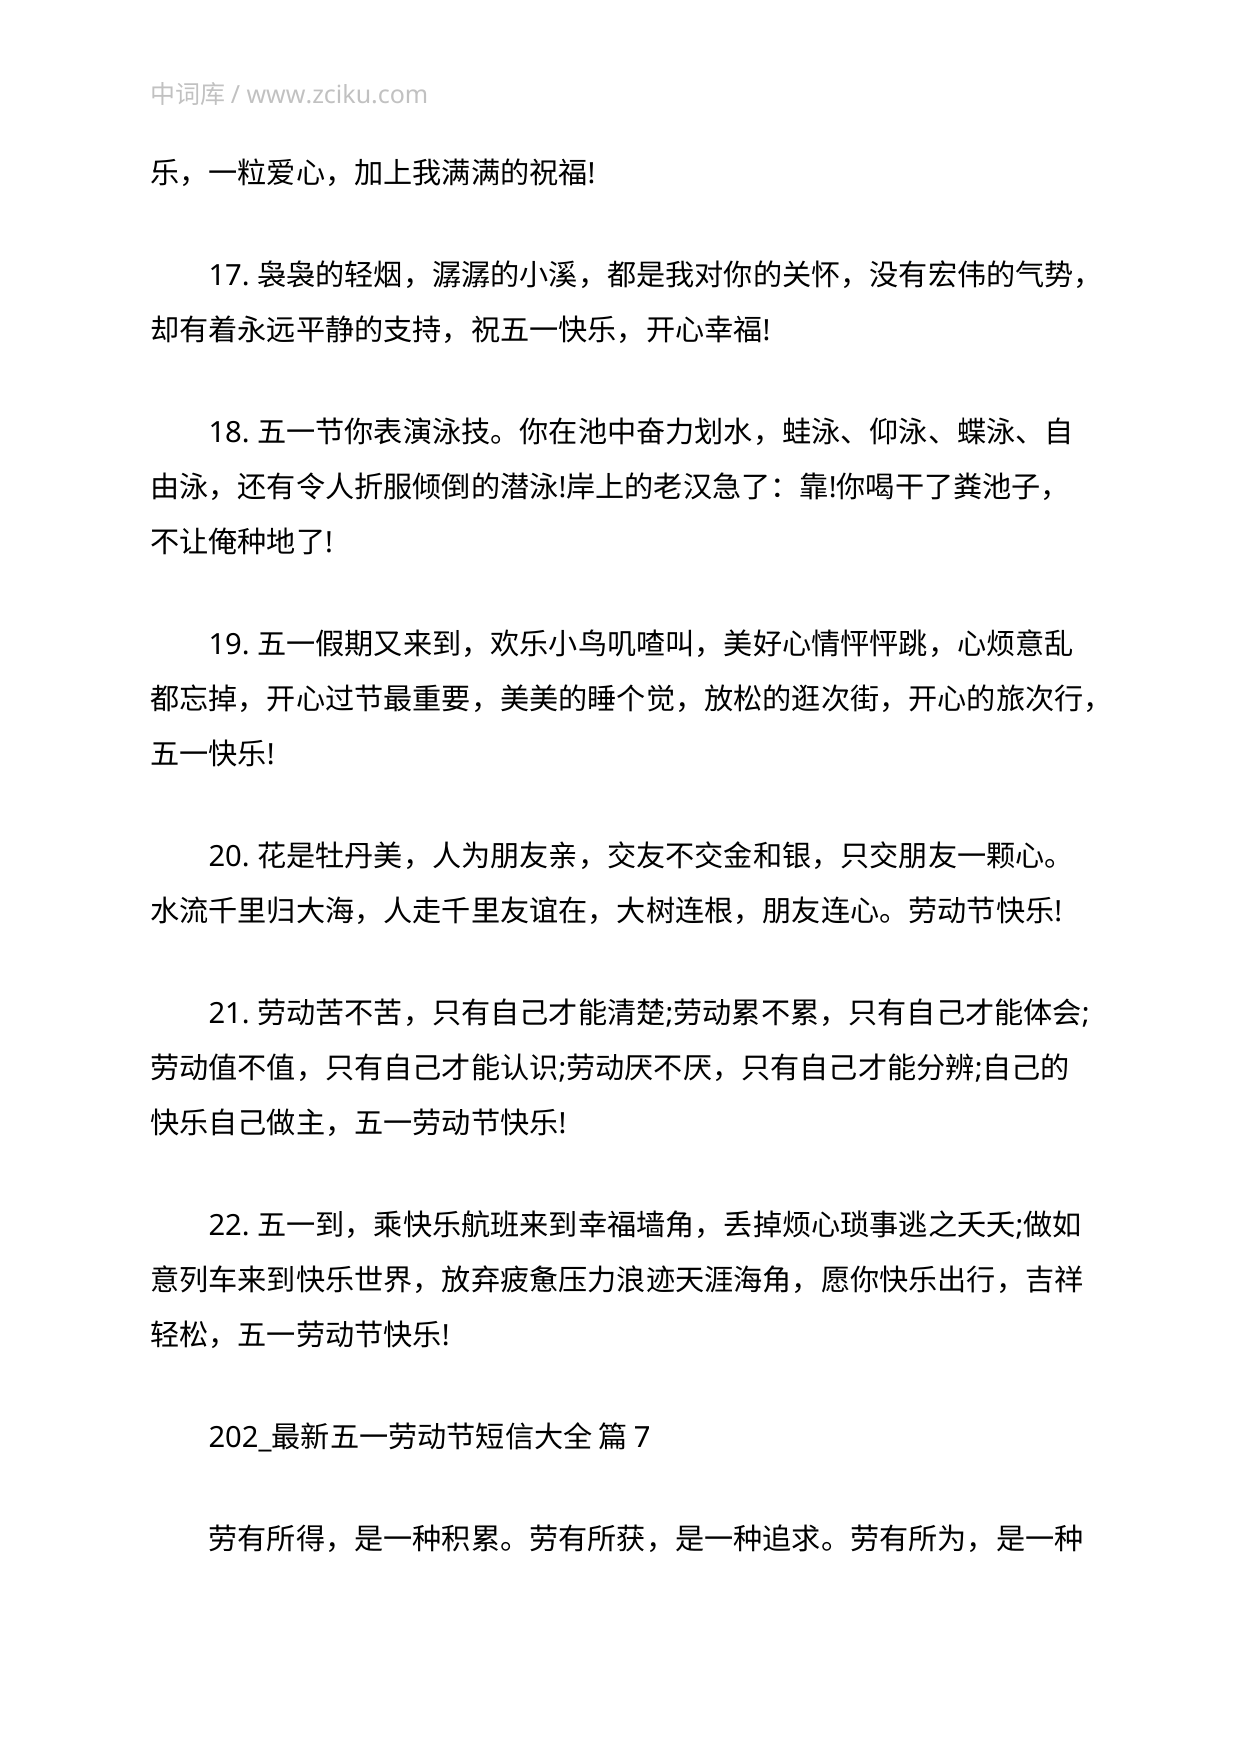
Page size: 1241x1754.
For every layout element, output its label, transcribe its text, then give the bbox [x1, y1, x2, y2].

text 18. 五一节你表演泳技。你在池中奋力划水，蛙泳、仰泳、蝶泳、自由泳，还有令人折服倾倒的潜泳!岸上的老汉急了：靠!你喝干了粪池子，不让俺种地了! [150, 409, 1090, 561]
text 22. 五一到，乘快乐航班来到幸福墙角，丢掉烦心琐事逃之夭夭;做如意列车来到快乐世界，放弃疲惫压力浪迹天涯海角，愿你快乐出行，吉祥轻松，五一劳动节快乐! [150, 1202, 1090, 1354]
text 202_最新五一劳动节短信大全 篇7 [150, 1414, 1090, 1456]
text 19. 五一假期又来到，欢乐小鸟叽喳叫，美好心情怦怦跳，心烦意乱都忘掉，开心过节最重要，美美的睡个觉，放松的逛次街，开心的旅次行，五一快乐! [150, 621, 1090, 773]
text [150, 150, 1090, 192]
text 20. 花是牡丹美，人为朋友亲，交友不交金和银，只交朋友一颗心。水流千里归大海，人走千里友谊在，大树连根，朋友连心。劳动节快乐! [150, 833, 1090, 930]
text 17. 袅袅的轻烟，潺潺的小溪，都是我对你的关怀，没有宏伟的气势，却有着永远平静的支持，祝五一快乐，开心幸福! [150, 252, 1090, 349]
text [150, 1516, 1090, 1558]
text 21. 劳动苦不苦，只有自己才能清楚;劳动累不累，只有自己才能体会;劳动值不值，只有自己才能认识;劳动厌不厌，只有自己才能分辨;自己的快乐自己做主，五一劳动节快乐! [150, 990, 1090, 1142]
